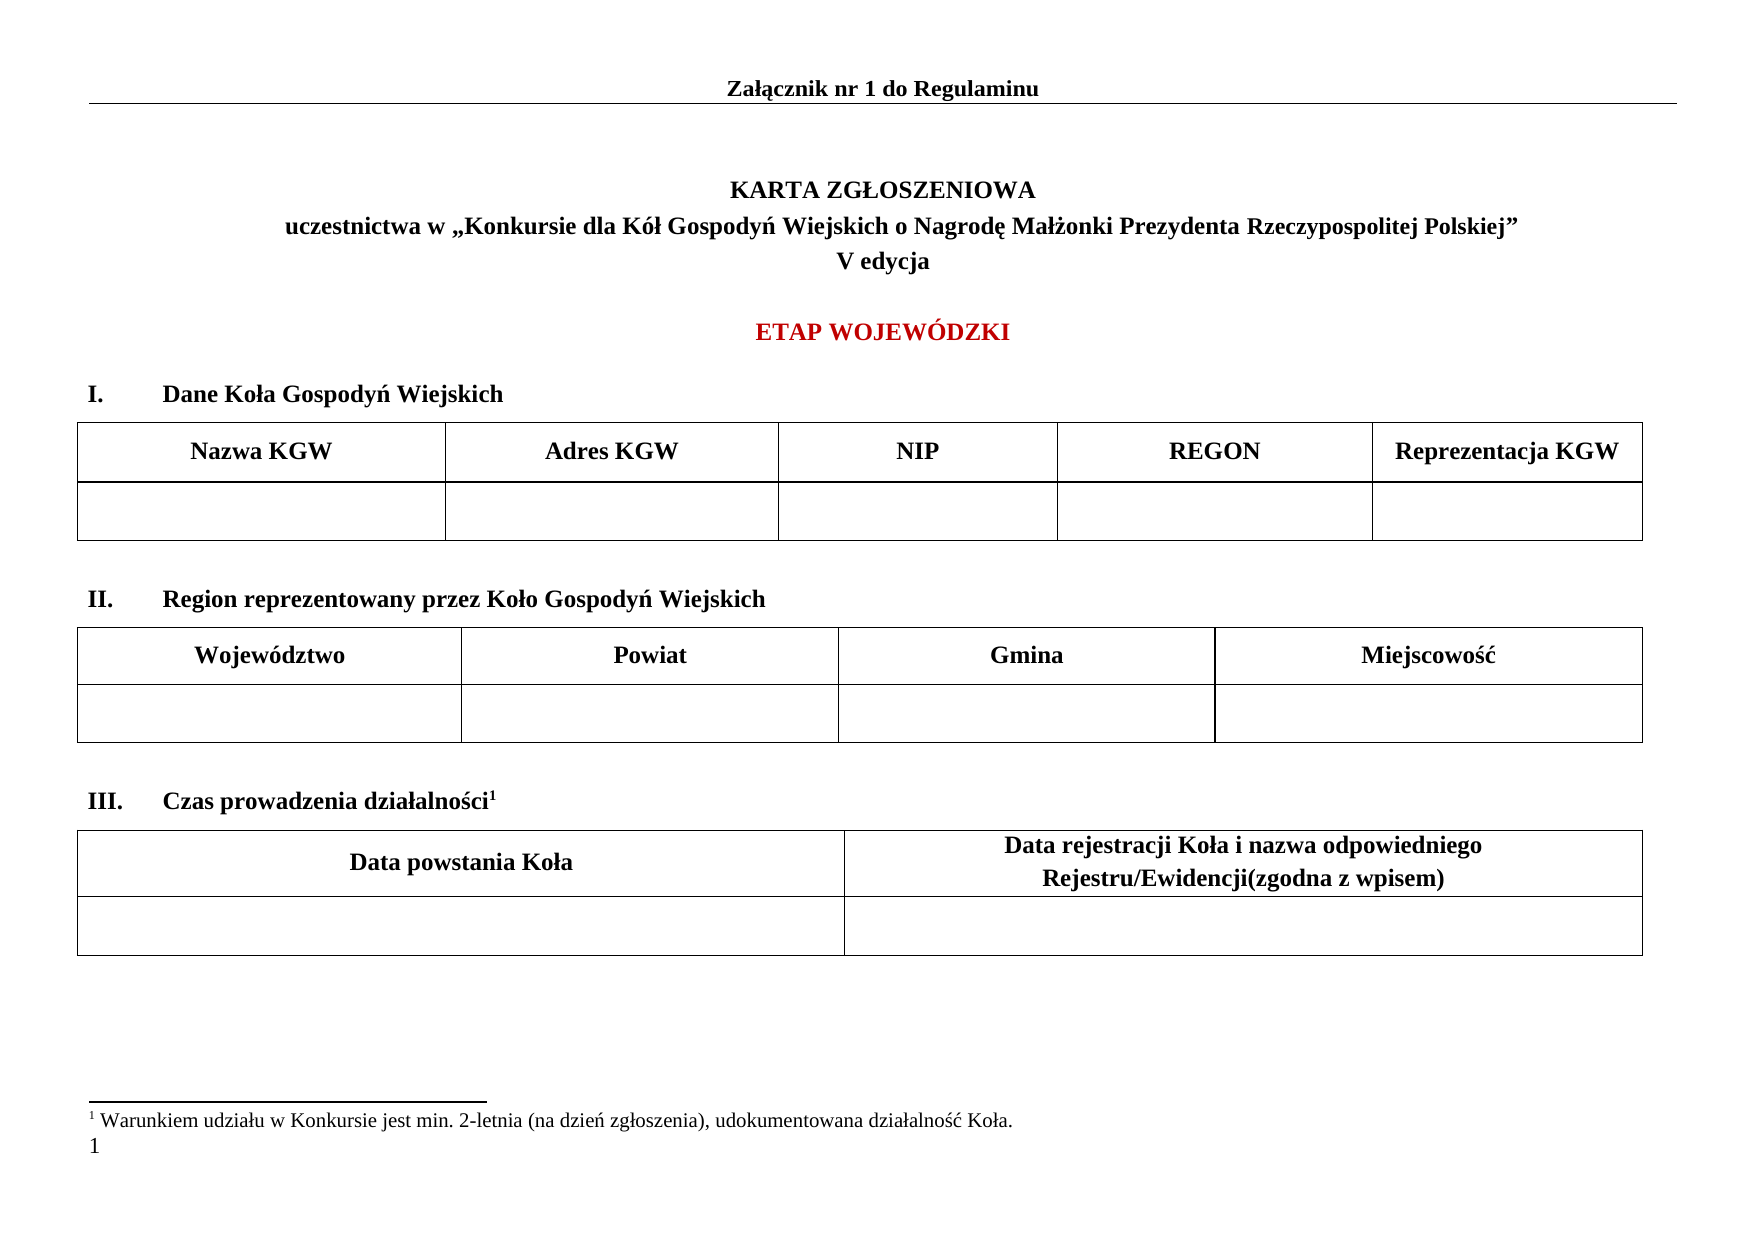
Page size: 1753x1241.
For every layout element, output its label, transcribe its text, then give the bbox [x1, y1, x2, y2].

text V edycja [89, 239, 1677, 275]
table_cell [845, 897, 1642, 954]
table_header Data powstania Koła [78, 831, 844, 896]
table_cell [78, 685, 461, 742]
text KARTA ZGŁOSZENIOWA uczestnictwa w „Konkursie dla Kół Gospodyń Wiejskich o Nagrodę Małżonki Prezydenta Rzeczypospolitej Polskiej” [89, 169, 1677, 239]
table_header NIP [779, 423, 1057, 481]
list Czas prowadzenia działalności [87, 786, 1677, 815]
table_cell [78, 483, 445, 540]
table_header Powiat [462, 628, 838, 684]
table_cell [1373, 483, 1642, 540]
table_header REGON [1058, 423, 1372, 481]
table_cell [779, 483, 1057, 540]
list Region reprezentowany przez Koło Gospodyń Wiejskich [87, 584, 1677, 613]
table_cell [1216, 685, 1642, 742]
table_header Gmina [839, 628, 1214, 684]
table_header Data rejestracji Koła i nazwa odpowiedniego Rejestru/Ewidencji(zgodna z wpisem) [845, 831, 1642, 896]
table_header Reprezentacja KGW [1373, 423, 1642, 481]
table_cell [1058, 483, 1372, 540]
table_cell [78, 897, 844, 954]
table_cell [839, 685, 1214, 742]
table_cell [462, 685, 838, 742]
table_header Nazwa KGW [78, 423, 445, 481]
list Dane Koła Gospodyń Wiejskich [87, 379, 1677, 408]
subtitle Załącznik nr 1 do Regulaminu [89, 75, 1677, 103]
table_header Województwo [78, 628, 461, 684]
table_header Adres KGW [446, 423, 778, 481]
text ETAP WOJEWÓDZKI [89, 310, 1677, 346]
table_cell [446, 483, 778, 540]
table_header Miejscowość [1216, 628, 1642, 684]
